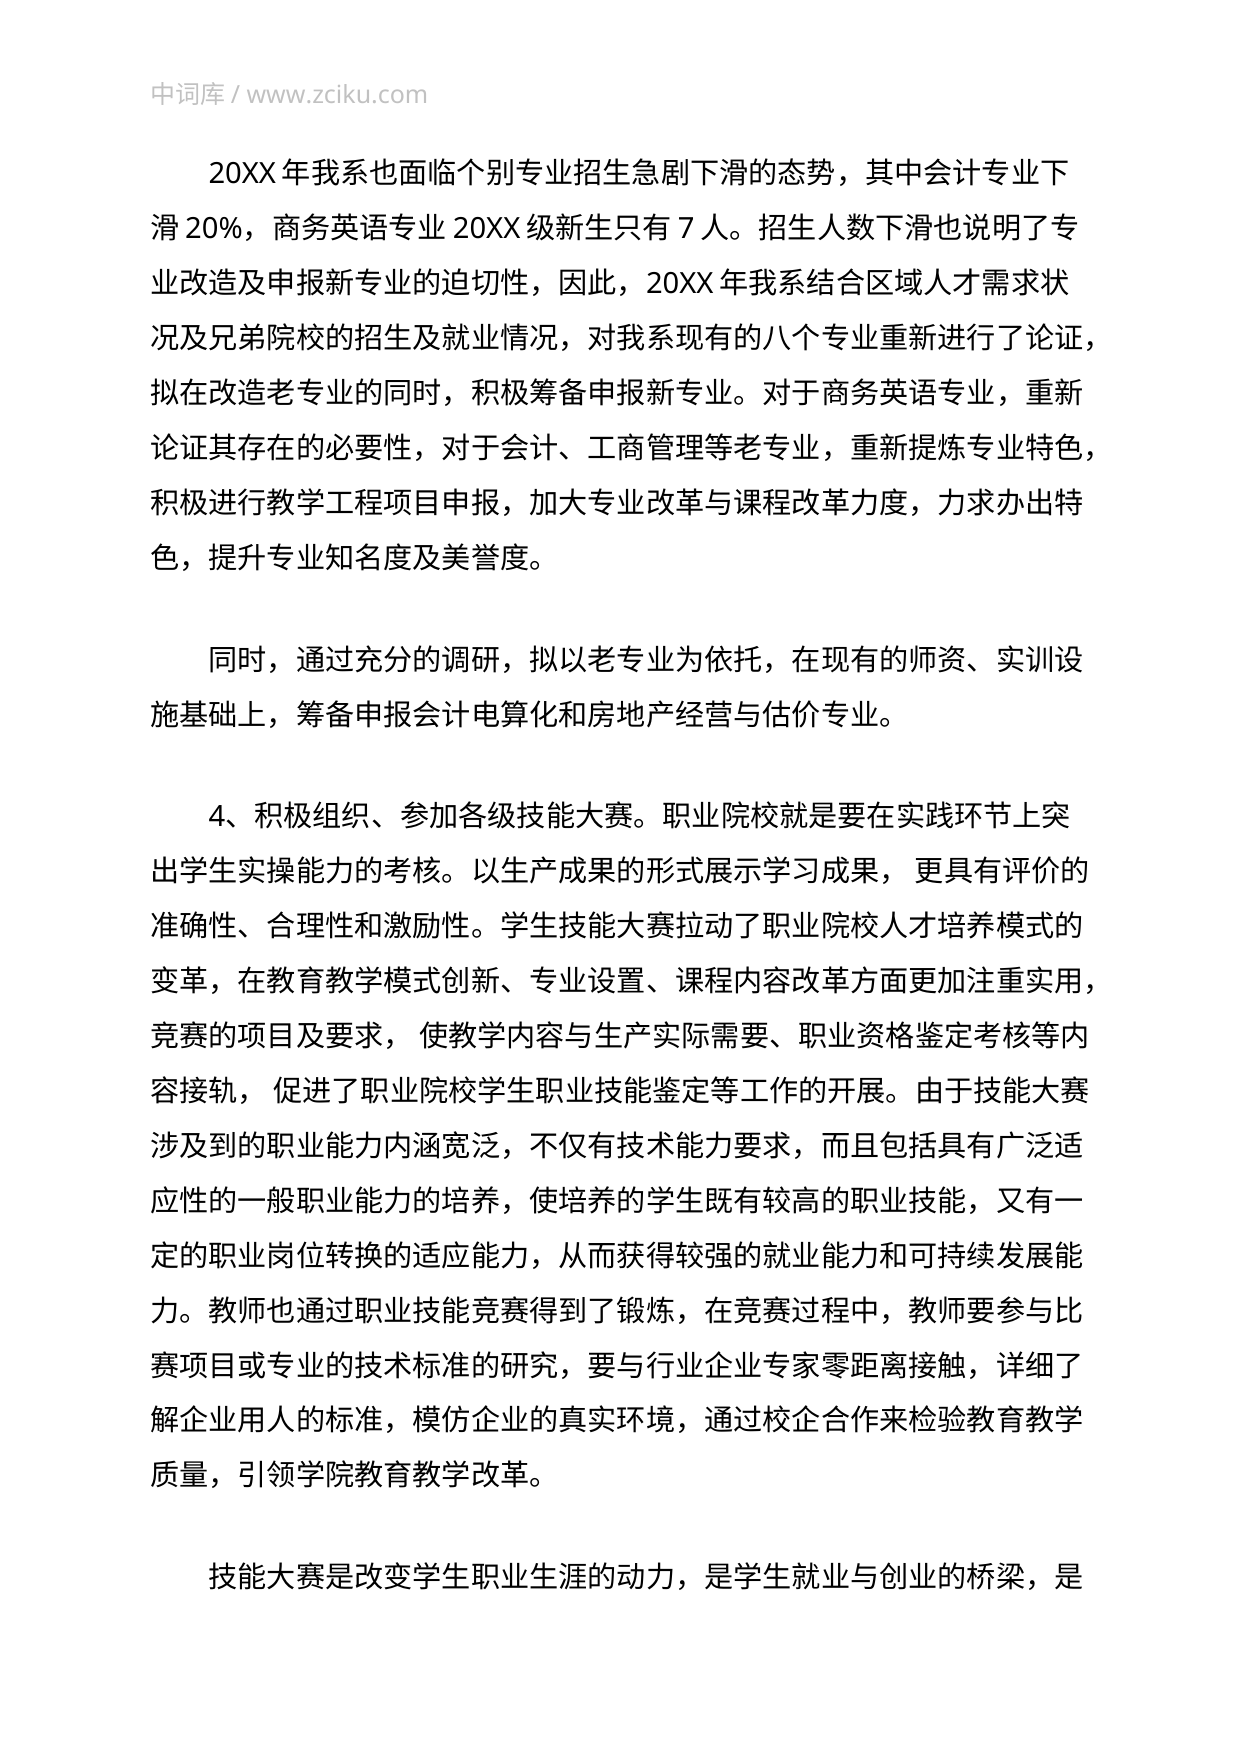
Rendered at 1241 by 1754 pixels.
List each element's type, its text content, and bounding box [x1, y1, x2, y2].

text 4、积极组织、参加各级技能大赛。职业院校就是要在实践环节上突出学生实操能力的考核。以生产成果的形式展示学习成果， 更具有评价的准确性、合理性和激励性。学生技能大赛拉动了职业院校人才培养模式的变革，在教育教学模式创新、专业设置、课程内容改革方面更加注重实用，竞赛的项目及要求， 使教学内容与生产实际需要、职业资格鉴定考核等内容接轨， 促进了职业院校学生职业技能鉴定等工作的开展。由于技能大赛涉及到的职业能力内涵宽泛，不仅有技术能力要求，而且包括具有广泛适应性的一般职业能力的培养，使培养的学生既有较高的职业技能，又有一定的职业岗位转换的适应能力，从而获得较强的就业能力和可持续发展能力。教师也通过职业技能竞赛得到了锻炼，在竞赛过程中，教师要参与比赛项目或专业的技术标准的研究，要与行业企业专家零距离接触，详细了解企业用人的标准，模仿企业的真实环境，通过校企合作来检验教育教学质量，引领学院教育教学改革。 [150, 793, 1090, 1494]
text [150, 1554, 1090, 1596]
text 20XX年我系也面临个别专业招生急剧下滑的态势，其中会计专业下滑20%，商务英语专业20XX级新生只有7人。招生人数下滑也说明了专业改造及申报新专业的迫切性，因此，20XX年我系结合区域人才需求状况及兄弟院校的招生及就业情况，对我系现有的八个专业重新进行了论证，拟在改造老专业的同时，积极筹备申报新专业。对于商务英语专业，重新论证其存在的必要性，对于会计、工商管理等老专业，重新提炼专业特色，积极进行教学工程项目申报，加大专业改革与课程改革力度，力求办出特色，提升专业知名度及美誉度。 [150, 150, 1090, 577]
text 同时，通过充分的调研，拟以老专业为依托，在现有的师资、实训设施基础上，筹备申报会计电算化和房地产经营与估价专业。 [150, 636, 1090, 733]
